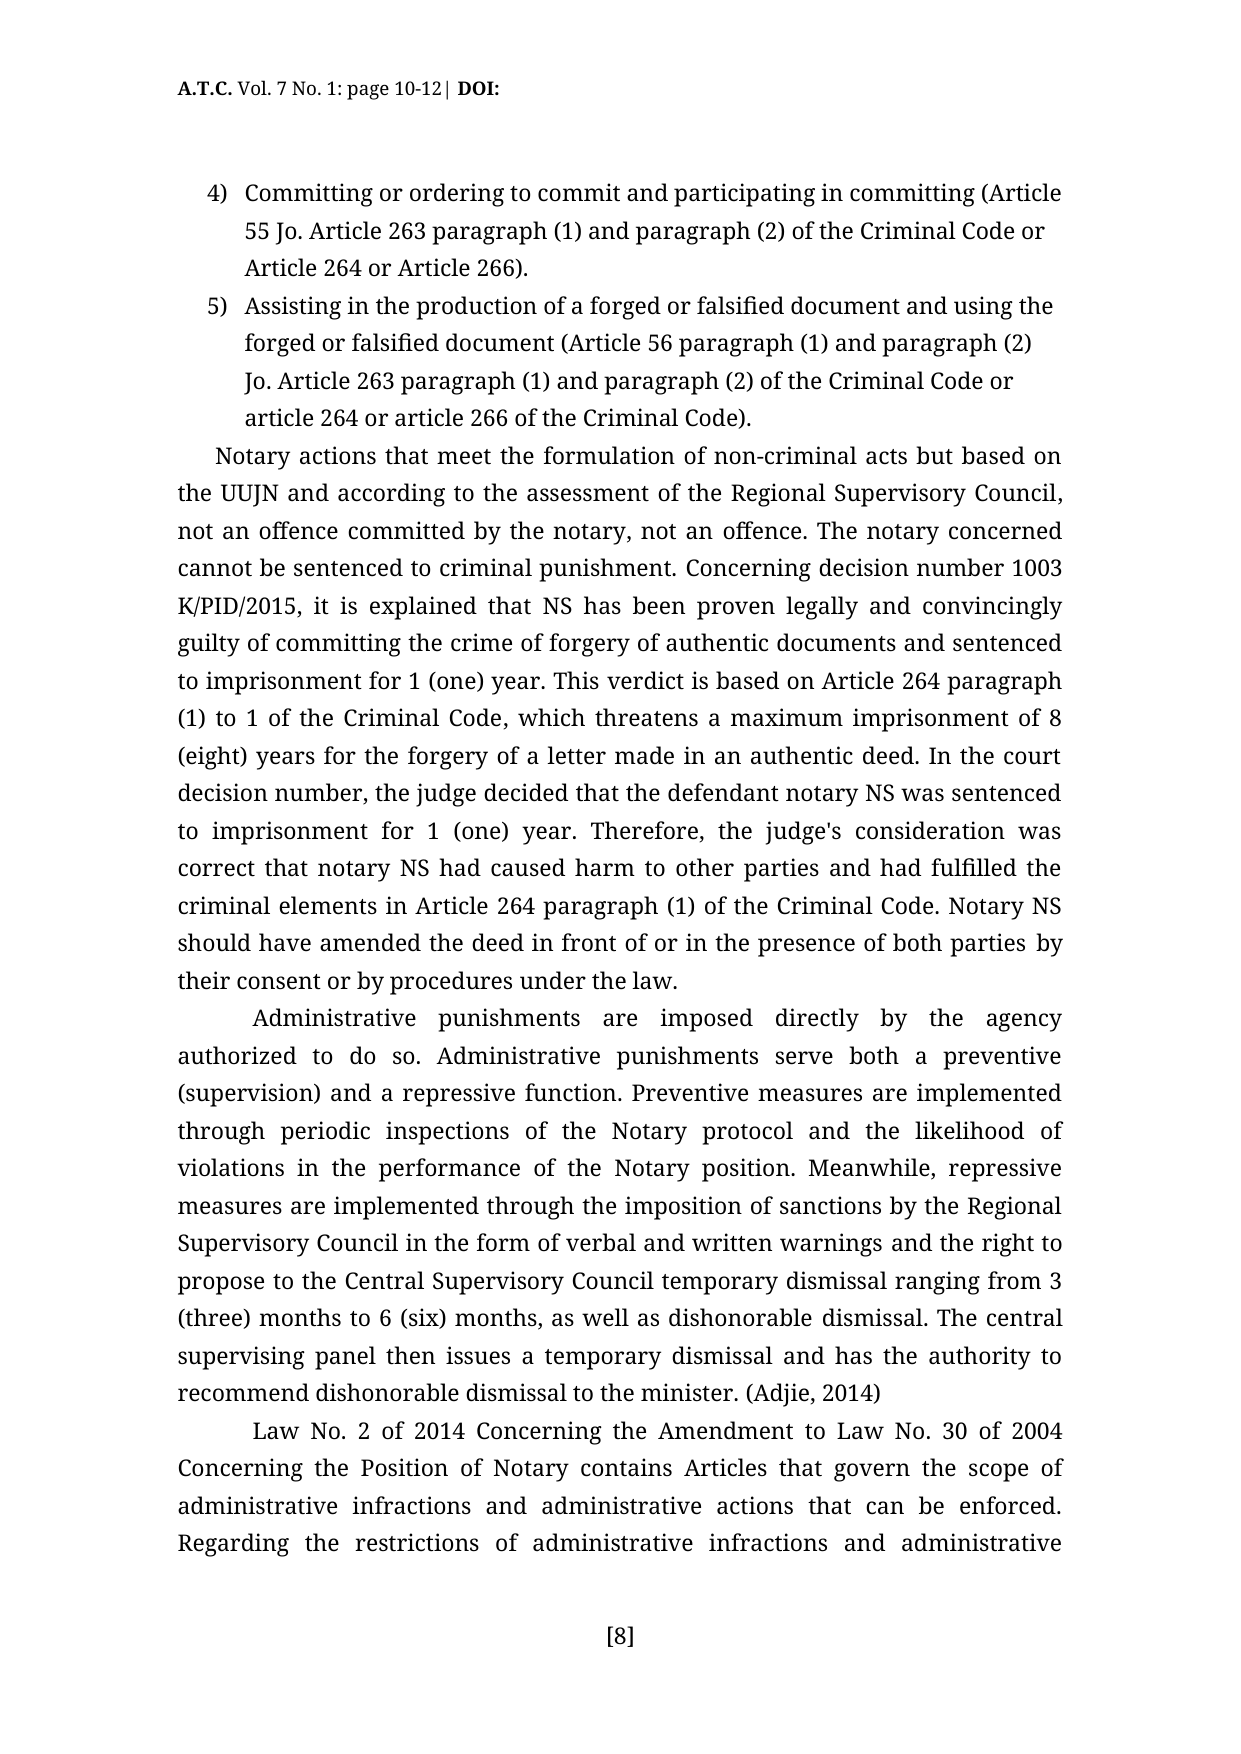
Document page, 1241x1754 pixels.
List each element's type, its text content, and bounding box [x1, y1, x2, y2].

list Assisting in the production of a forged or falsified document and using the forged or falsified document (Article 56 paragraph (1) and paragraph (2) Jo. Article 263 paragraph (1) and paragraph (2) of the Criminal Code or article 264 or article 266 of the Criminal Code). [207, 290, 1063, 433]
text Administrative punishments are imposed directly by the agency authorized to do so. Administrative punishments serve both a preventive (supervision) and a repressive function. Preventive measures are implemented through periodic inspections of the Notary protocol and the likelihood of violations in the performance of the Notary position. Meanwhile, repressive measures are implemented through the imposition of sanctions by the Regional Supervisory Council in the form of verbal and written warnings and the right to propose to the Central Supervisory Council temporary dismissal ranging from 3 (three) months to 6 (six) months, as well as dishonorable dismissal. The central supervising panel then issues a temporary dismissal and has the authority to recommend dishonorable dismissal to the minister. [177, 1002, 1063, 1408]
text Notary actions that meet the formulation of non-criminal acts but based on the UUJN and according to the assessment of the Regional Supervisory Council, not an offence committed by the notary, not an offence. The notary concerned cannot be sentenced to criminal punishment. Concerning decision number 1003 K/PID/2015, it is explained that NS has been proven legally and convincingly guilty of committing the crime of forgery of authentic documents and sentenced to imprisonment for 1 (one) year. This verdict is based on Article 264 paragraph (1) to 1 of the Criminal Code, which threatens a maximum imprisonment of 8 (eight) years for the forgery of a letter made in an authentic deed. In the court decision number, the judge decided that the defendant notary NS was sentenced to imprisonment for 1 (one) year. Therefore, the judge's consideration was correct that notary NS had caused harm to other parties and had fulfilled the criminal elements in Article 264 paragraph (1) of the Criminal Code. Notary NS should have amended the deed in front of or in the presence of both parties by their consent or by procedures under the law. [177, 440, 1063, 996]
list Committing or ordering to commit and participating in committing (Article 55 Jo. Article 263 paragraph (1) and paragraph (2) of the Criminal Code or Article 264 or Article 266). [207, 177, 1063, 283]
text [177, 1415, 1063, 1558]
